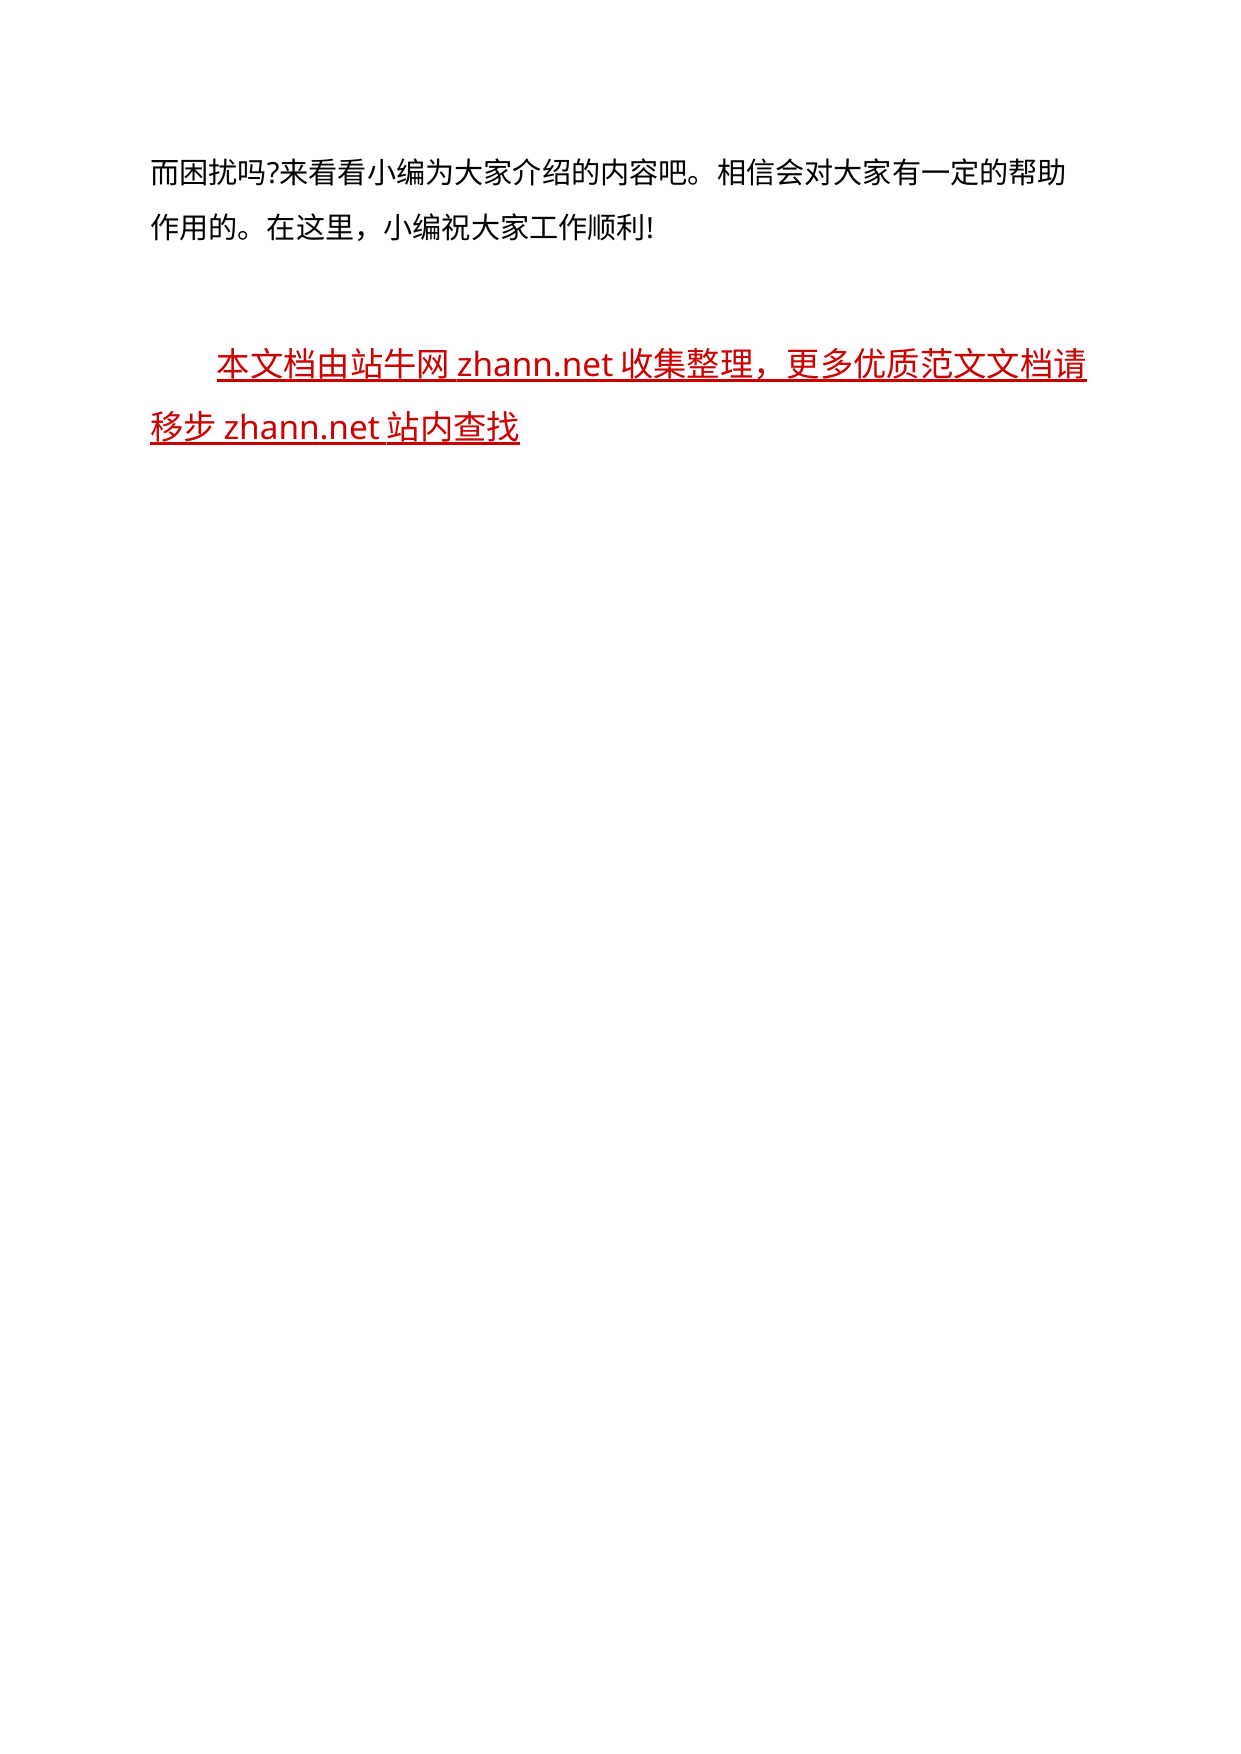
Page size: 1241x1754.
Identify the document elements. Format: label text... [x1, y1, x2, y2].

text 本文档由站牛网zhann.net收集整理，更多优质范文文档请移步zhann.net站内查找 [150, 338, 1090, 449]
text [150, 150, 1090, 247]
